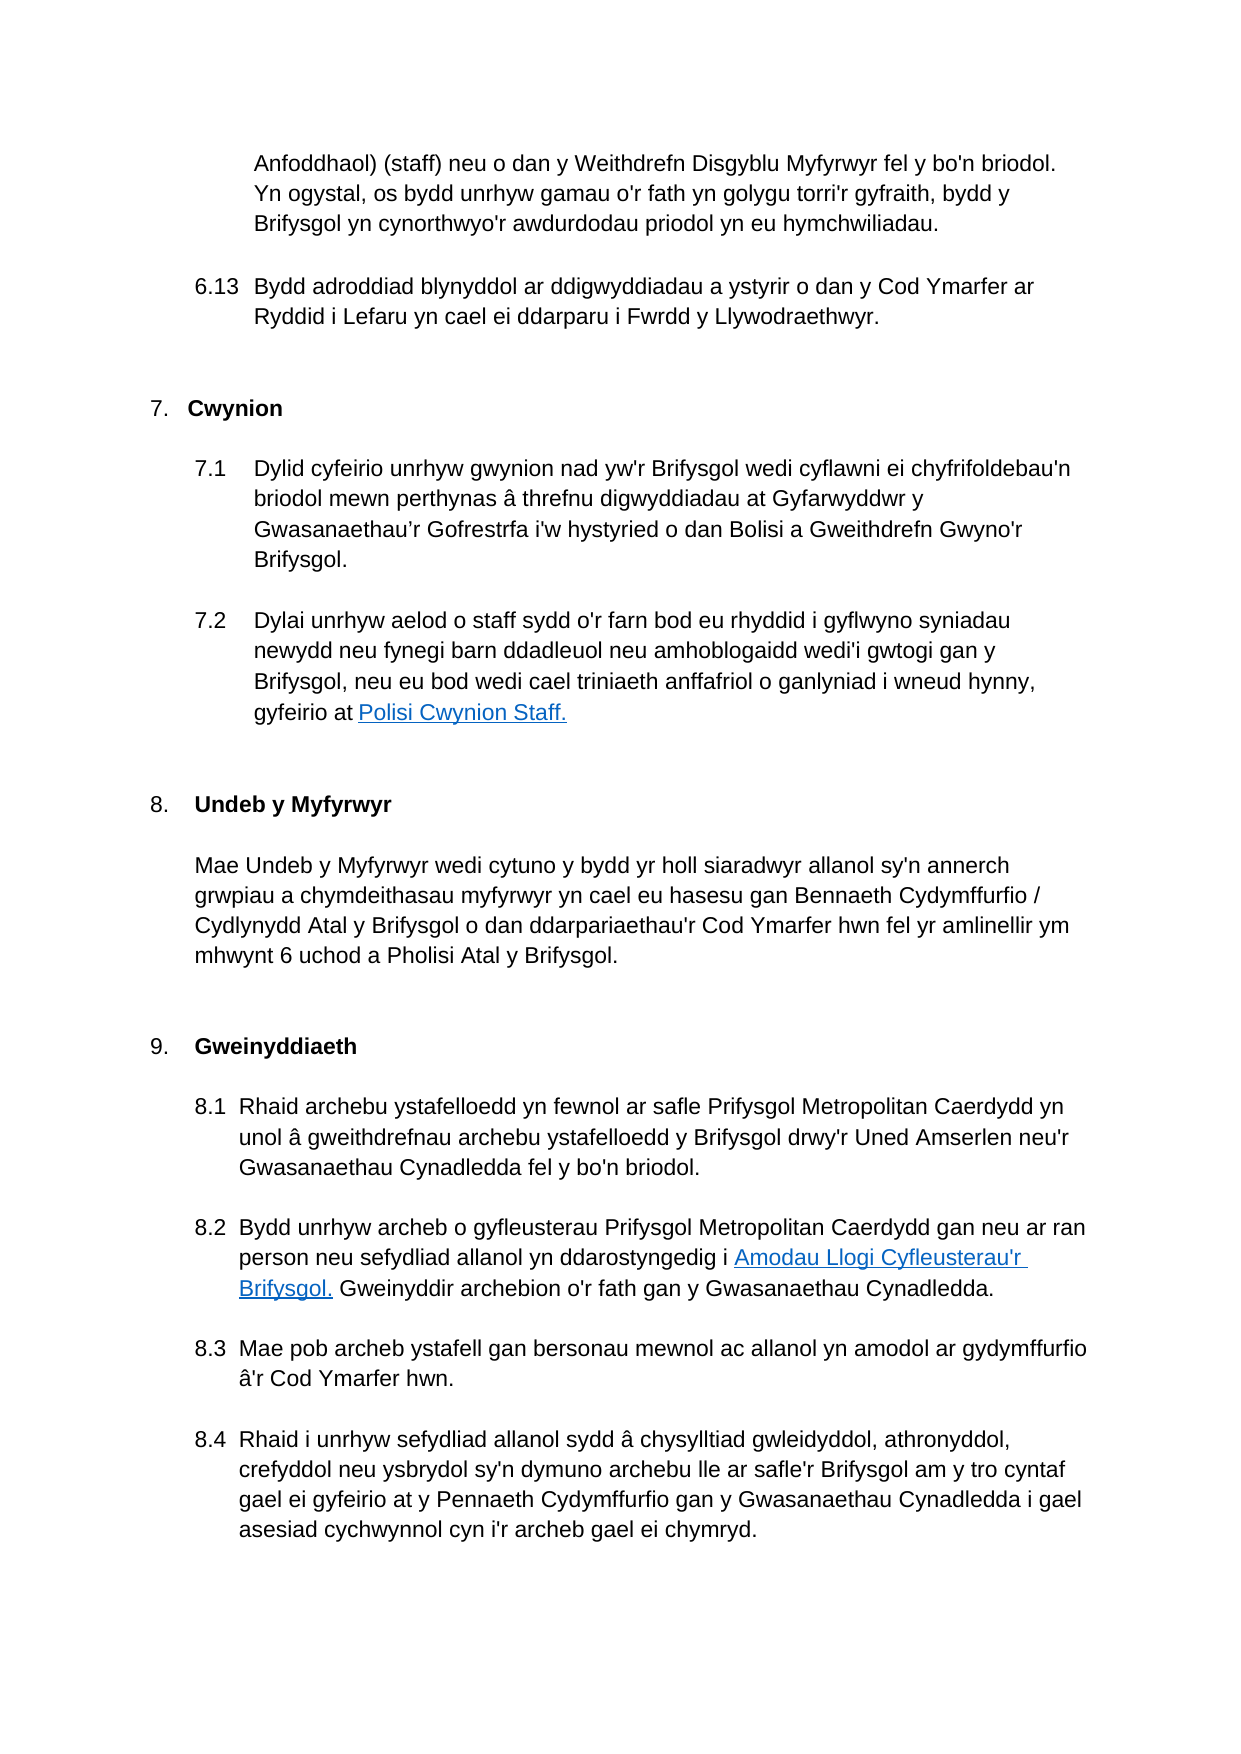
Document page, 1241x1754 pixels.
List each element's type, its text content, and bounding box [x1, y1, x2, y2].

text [194, 150, 1090, 237]
text 8.1 Rhaid archebu ystafelloedd yn fewnol ar safle Prifysgol Metropolitan Caerdydd yn unol â gweithdrefnau archebu ystafelloedd y Brifysgol drwy'r Uned Amserlen neu'r Gwasanaethau Cynadledda fel y bo'n briodol. [194, 1093, 1090, 1180]
list Gweinyddiaeth [150, 1033, 1090, 1059]
text 7.2 Dylai unrhyw aelod o staff sydd o'r farn bod eu rhyddid i gyflwyno syniadau newydd neu fynegi barn ddadleuol neu amhoblogaidd wedi'i gwtogi gan y Brifysgol, neu eu bod wedi cael triniaeth anffafriol o ganlyniad i wneud hynny, gyfeirio at Polisi Cwynion Staff. [194, 607, 1079, 726]
text 8.3 Mae pob archeb ystafell gan bersonau mewnol ac allanol yn amodol ar gydymffurfio â'r Cod Ymarfer hwn. [194, 1335, 1090, 1392]
text Mae Undeb y Myfyrwyr wedi cytuno y bydd yr holl siaradwyr allanol sy'n annerch grwpiau a chymdeithasau myfyrwyr yn cael eu hasesu gan Bennaeth Cydymffurfio / Cydlynydd Atal y Brifysgol o dan ddarpariaethau'r Cod Ymarfer hwn fel yr amlinellir ym mhwynt 6 uchod a Pholisi Atal y Brifysgol. [194, 852, 1090, 969]
text 8.2 Bydd unrhyw archeb o gyfleusterau Prifysgol Metropolitan Caerdydd gan neu ar ran person neu sefydliad allanol yn ddarostyngedig i Amodau Llogi Cyfleusterau'r Brifysgol. Gweinyddir archebion o'r fath gan y Gwasanaethau Cynadledda. [194, 1214, 1090, 1301]
text 6.13 Bydd adroddiad blynyddol ar ddigwyddiadau a ystyrir o dan y Cod Ymarfer ar Ryddid i Lefaru yn cael ei ddarparu i Fwrdd y Llywodraethwyr. [194, 273, 1079, 329]
list Dylid cyfeirio unrhyw gwynion nad yw'r Brifysgol wedi cyflawni ei chyfrifoldebau'n briodol mewn perthynas â threfnu digwyddiadau at Gyfarwyddwr y Gwasanaethau’r Gofrestrfa i'w hystyried o dan Bolisi a Gweithdrefn Gwyno'r Brifysgol. [194, 455, 1079, 572]
list Undeb y Myfyrwyr [150, 791, 1090, 818]
text 8.4 Rhaid i unrhyw sefydliad allanol sydd â chysylltiad gwleidyddol, athronyddol, crefyddol neu ysbrydol sy'n dymuno archebu lle ar safle'r Brifysgol am y tro cyntaf gael ei gyfeirio at y Pennaeth Cydymffurfio gan y Gwasanaethau Cynadledda i gael asesiad cychwynnol cyn i'r archeb gael ei chymryd. [194, 1426, 1090, 1543]
list Cwynion [150, 395, 1090, 421]
